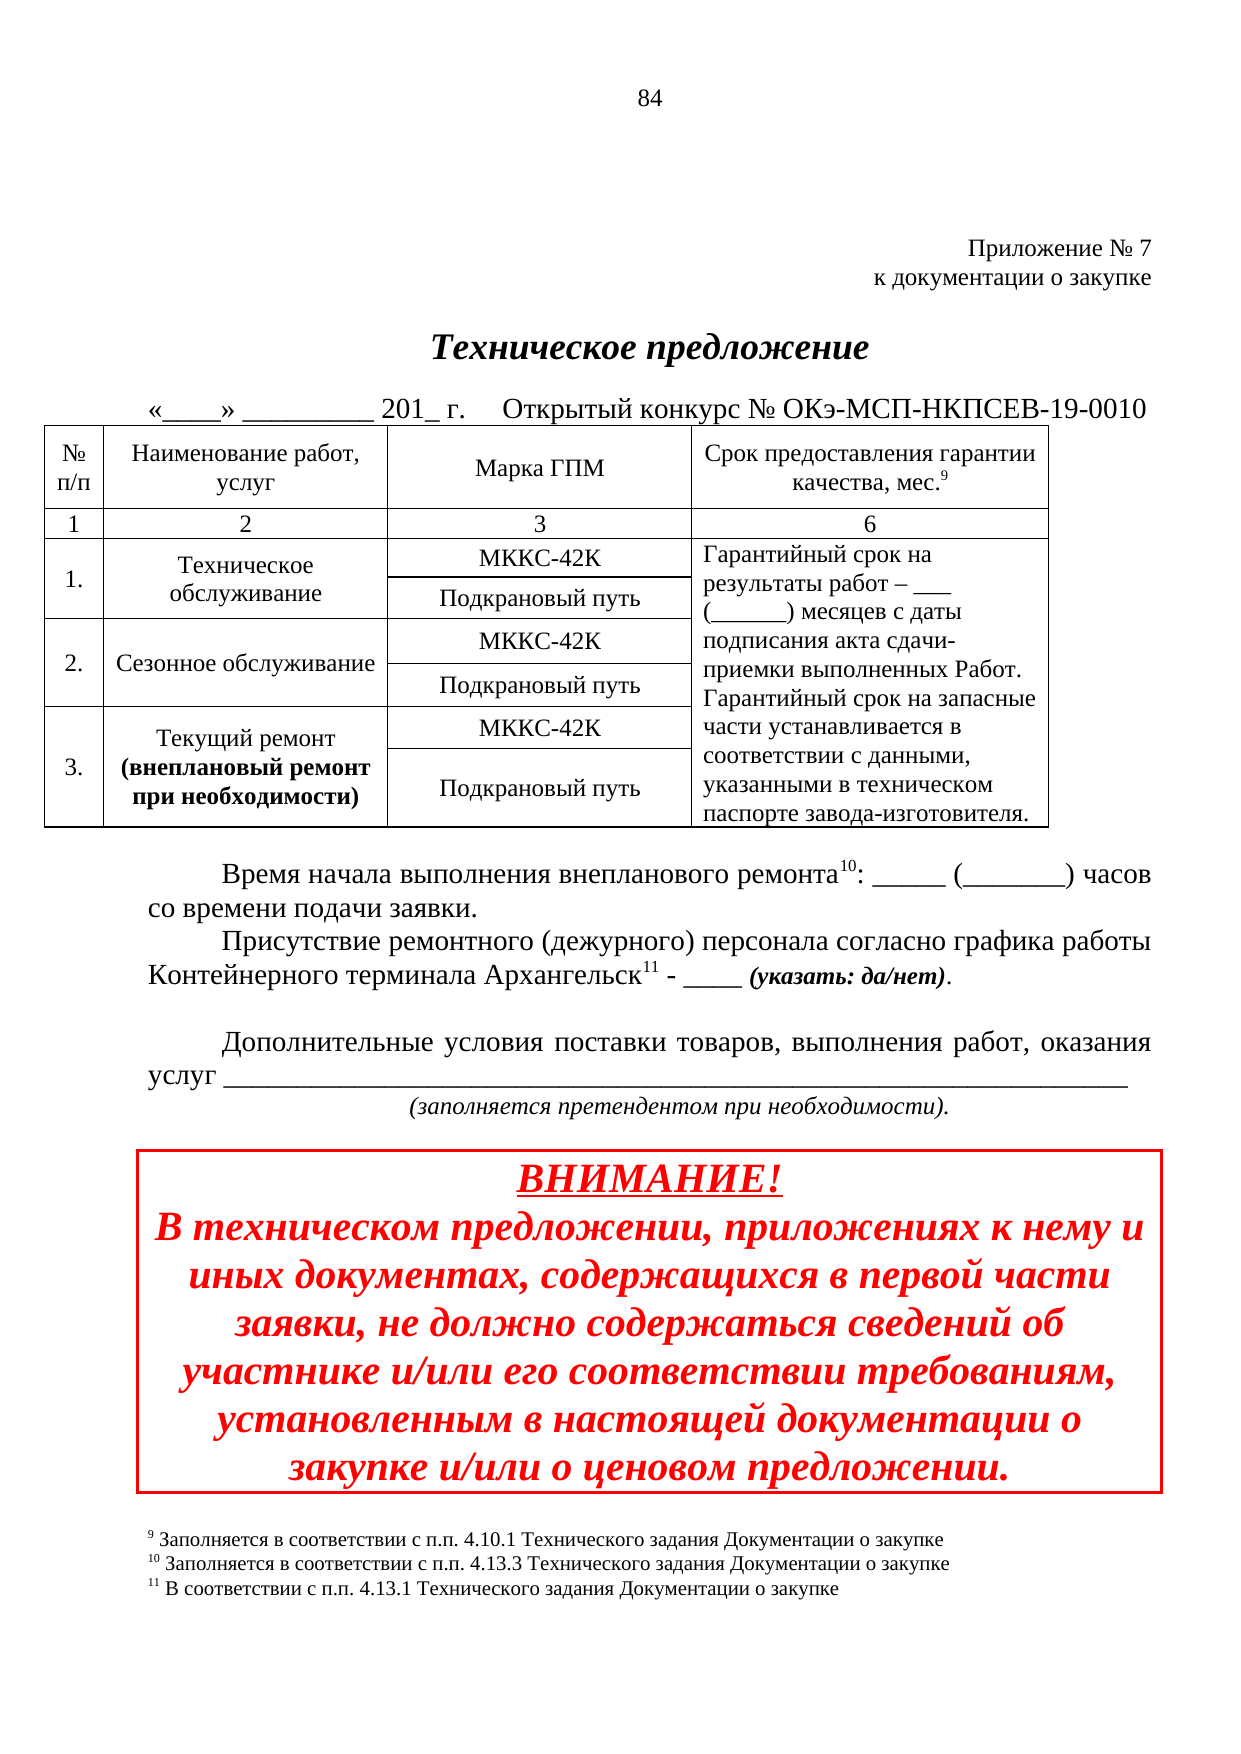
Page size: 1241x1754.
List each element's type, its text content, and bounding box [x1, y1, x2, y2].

table_cell Подкрановый путь [388, 749, 691, 826]
table_header № п/п [45, 426, 103, 508]
table_cell 3 [388, 509, 691, 538]
table_header Срок предоставления гарантии качества, мес. [692, 426, 1048, 508]
text В техническом предложении, приложениях к нему и иных документах, содержащихся в первой части заявки, не должно содержаться сведений об участнике и/или его соответствии требованиям, установленным в настоящей документации о закупке и/или о ценовом предложении. [139, 1196, 1160, 1491]
table_cell МККС-42К [388, 539, 691, 576]
text ВНИМАНИЕ! [139, 1152, 1160, 1196]
text Присутствие ремонтного (дежурного) персонала согласно графика работы Контейнерного терминала Архангельск - ____ (указать: да/нет). [148, 923, 1152, 990]
table_cell 6 [692, 509, 1048, 538]
table_cell Подкрановый путь [388, 578, 691, 618]
subtitle Техническое предложение [148, 324, 1152, 367]
table_cell 1 [45, 509, 103, 538]
table_cell Техническое обслуживание [104, 539, 387, 618]
text «____» _________ 201_ г. Открытый конкурс № ОКэ-МСП-НКПСЕВ-19-0010 [148, 391, 1152, 425]
table_cell Подкрановый путь [388, 664, 691, 706]
table_cell Гарантийный срок на результаты работ – ___ (______) месяцев с даты подписания акта сдачи-приемки выполненных Работ. Гарантийный срок на запасные части устанавливается в соответствии с данными, указанными в техническом паспорте завода-изготовителя. [692, 539, 1048, 826]
text Дополнительные условия поставки товаров, выполнения работ, оказания услуг ______________________________________________________________ [148, 1024, 1152, 1091]
table_cell 1. [45, 539, 103, 618]
table_cell Сезонное обслуживание [104, 619, 387, 706]
text Приложение № 7 [148, 233, 1152, 262]
text к документации о закупке [148, 262, 1152, 291]
table_cell 3. [45, 707, 103, 826]
table_cell МККС-42К [388, 619, 691, 662]
table_cell 2 [104, 509, 387, 538]
text Время начала выполнения внепланового ремонта: _____ (_______) часов со времени подачи заявки. [148, 856, 1152, 923]
table_header Наименование работ, услуг [104, 426, 387, 508]
table_header Марка ГПМ [388, 426, 691, 508]
table_cell Текущий ремонт (внеплановый ремонт при необходимости) [104, 707, 387, 826]
table_cell 2. [45, 619, 103, 706]
table_cell МККС-42К [388, 707, 691, 748]
text (заполняется претендентом при необходимости). [148, 1091, 1152, 1120]
